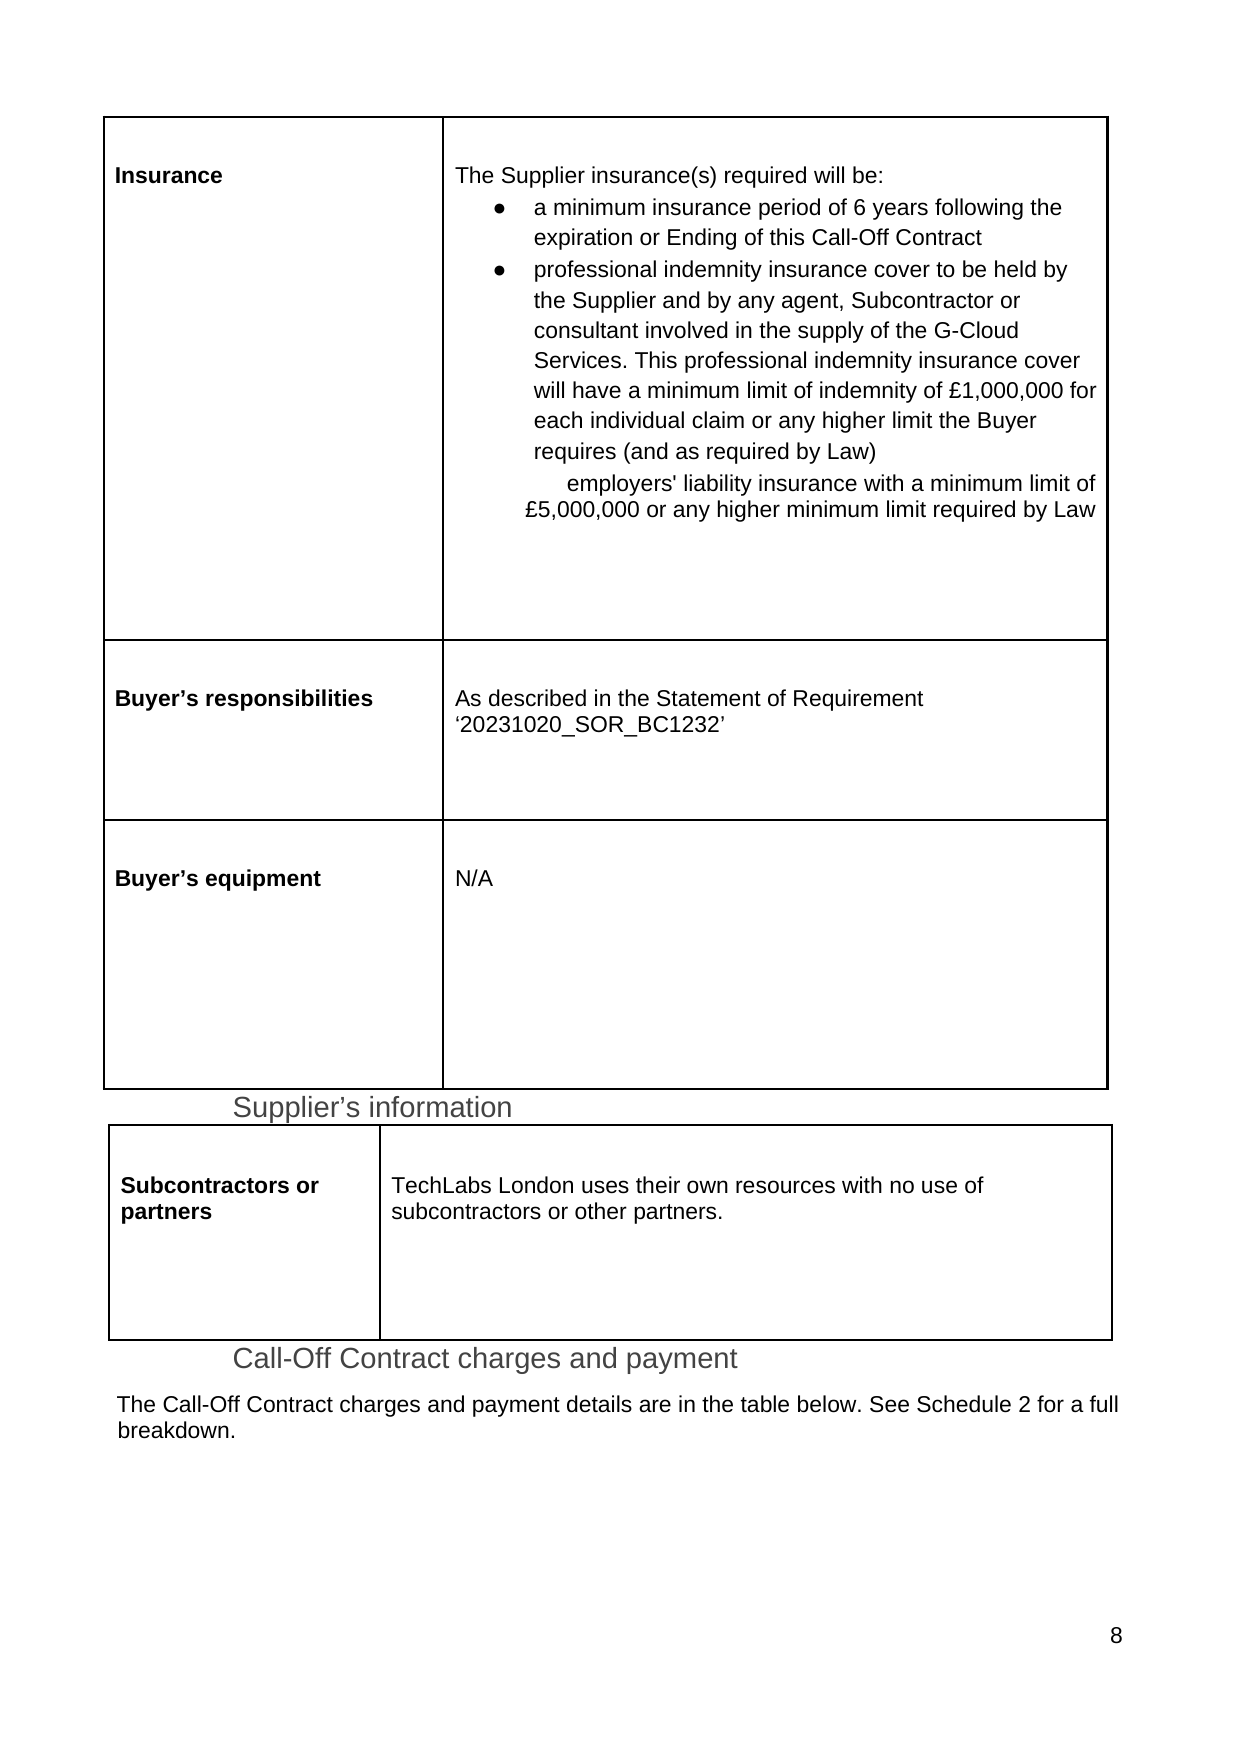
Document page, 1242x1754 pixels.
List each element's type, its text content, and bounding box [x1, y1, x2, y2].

table_cell Insurance [105, 118, 442, 639]
table_header Subcontractors or partners [110, 1126, 379, 1339]
subtitle Call-Off Contract charges and payment [116, 1341, 1122, 1374]
table_header TechLabs London uses their own resources with no use of subcontractors or other partners. [381, 1126, 1111, 1339]
table_cell Buyer’s responsibilities [105, 641, 442, 819]
table_cell Buyer’s equipment [105, 821, 442, 1088]
subtitle Supplier’s information [116, 1090, 1122, 1124]
text The Call-Off Contract charges and payment details are in the table below. See Schedule 2 for a full breakdown. [116, 1391, 1121, 1443]
table_cell As described in the Statement of Requirement ‘20231020_SOR_BC1232’ [444, 641, 1106, 819]
table_cell The Supplier insurance(s) required will be: a minimum insurance period of 6 years following the expiration or Ending of this Call-Off Contract professional indemnity insurance cover to be held by the Supplier and by any agent, Subcontractor or consultant involved in the supply of the G-Cloud Services. This professional indemnity insurance cover will have a minimum limit of indemnity of £1,000,000 for each individual claim or any higher limit the Buyer requires (and as required by Law) employers' liability insurance with a minimum limit of £5,000,000 or any higher minimum limit required by Law [444, 118, 1106, 639]
table_cell N/A [444, 821, 1106, 1088]
